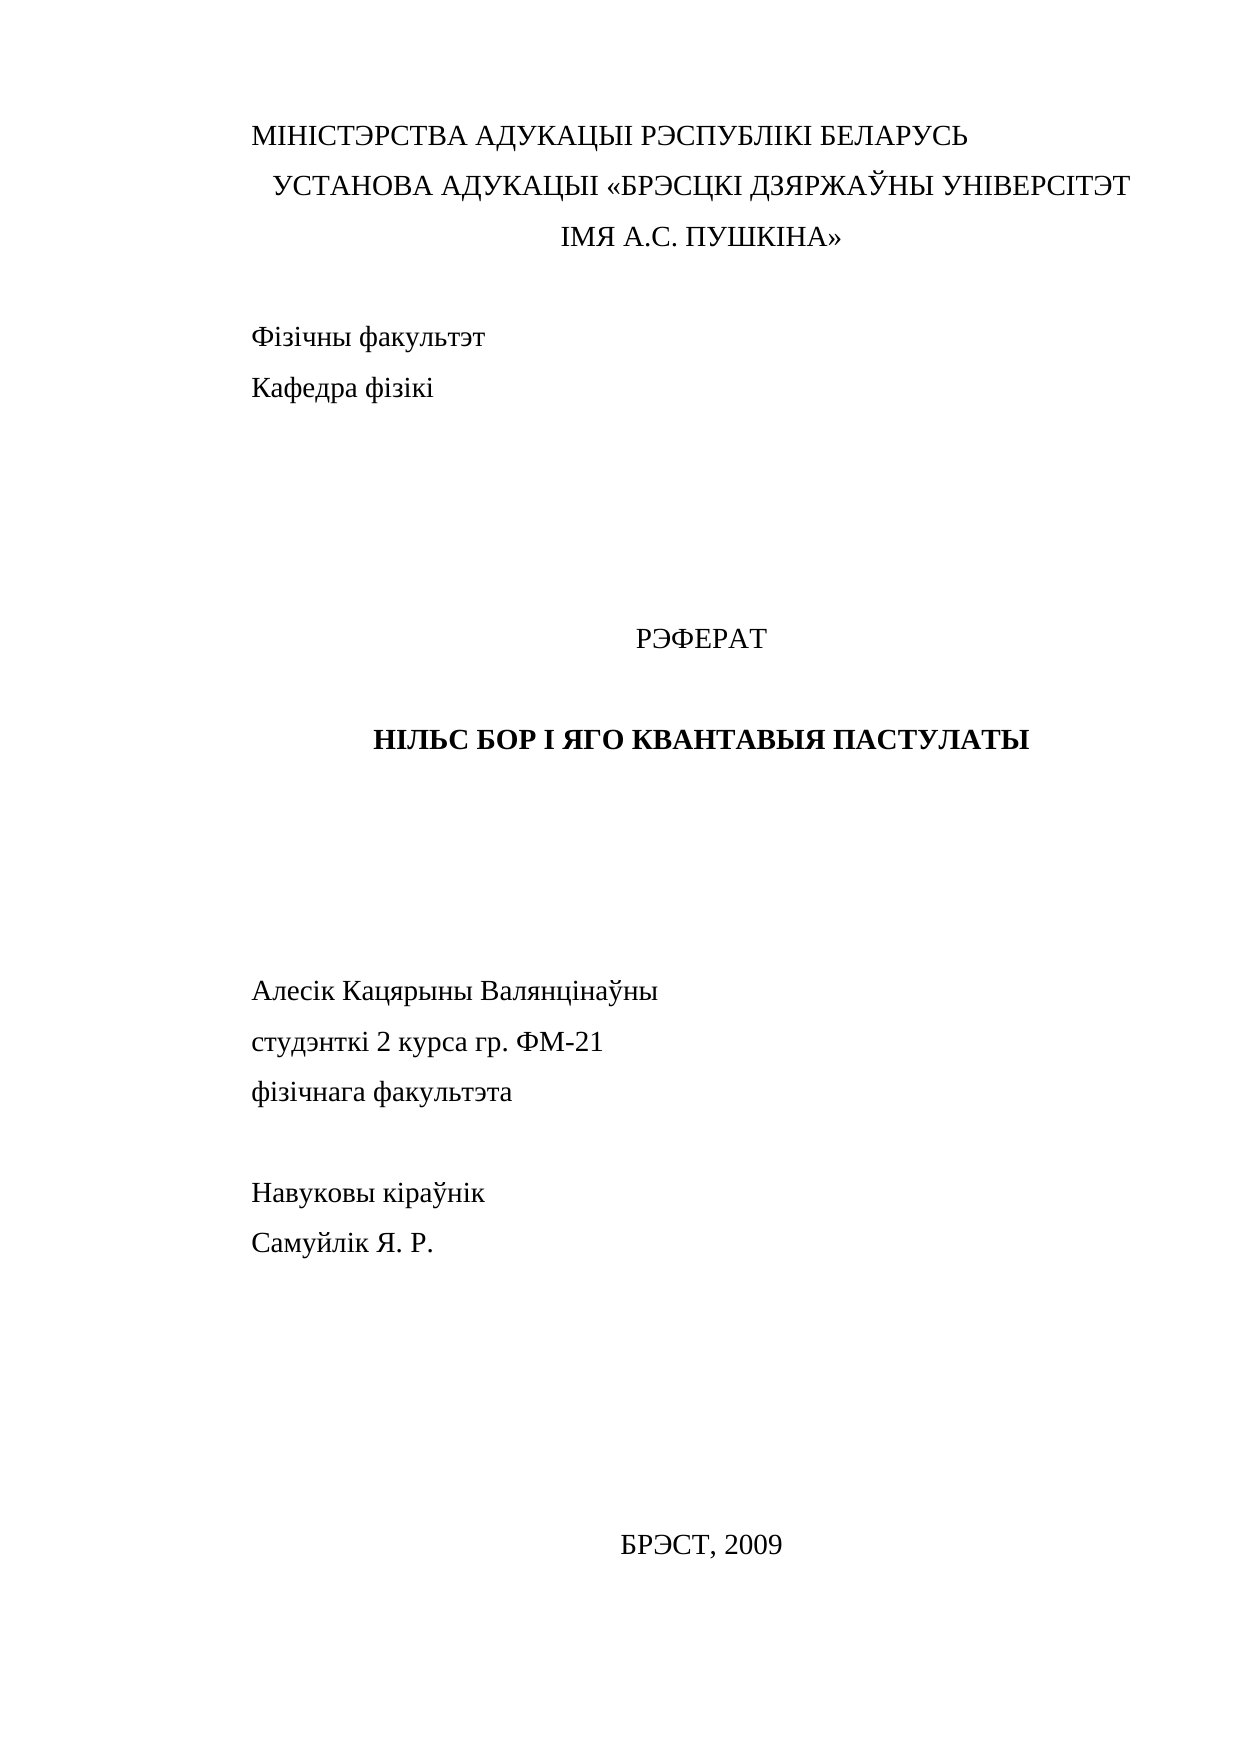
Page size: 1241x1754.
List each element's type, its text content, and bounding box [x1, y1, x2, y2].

text Кафедра фізікі [177, 370, 1152, 403]
text НІЛЬС БОР І ЯГО КВАНТАВЫЯ ПАСТУЛАТЫ [177, 722, 1152, 755]
text фізічнага факультэта [177, 1074, 1152, 1108]
text Фізічны факультэт [177, 319, 1152, 353]
text Самуйлік Я. Р. [177, 1225, 1152, 1258]
text студэнткі 2 курса гр. ФМ-21 [177, 1024, 1152, 1057]
text Алесік Кацярыны Валянцінаўны [177, 973, 1152, 1007]
text УСТАНОВА АДУКАЦЫІ «БРЭСЦКІ ДЗЯРЖАЎНЫ УНІВЕРСІТЭТ ІМЯ А.С. ПУШКІНА» [251, 168, 1152, 252]
text БРЭСТ, 2009 [177, 1527, 1152, 1560]
text Навуковы кіраўнік [177, 1175, 1152, 1208]
text МІНІСТЭРСТВА АДУКАЦЫІ РЭСПУБЛІКІ БЕЛАРУСЬ [177, 118, 1152, 152]
text РЭФЕРАТ [177, 621, 1152, 655]
